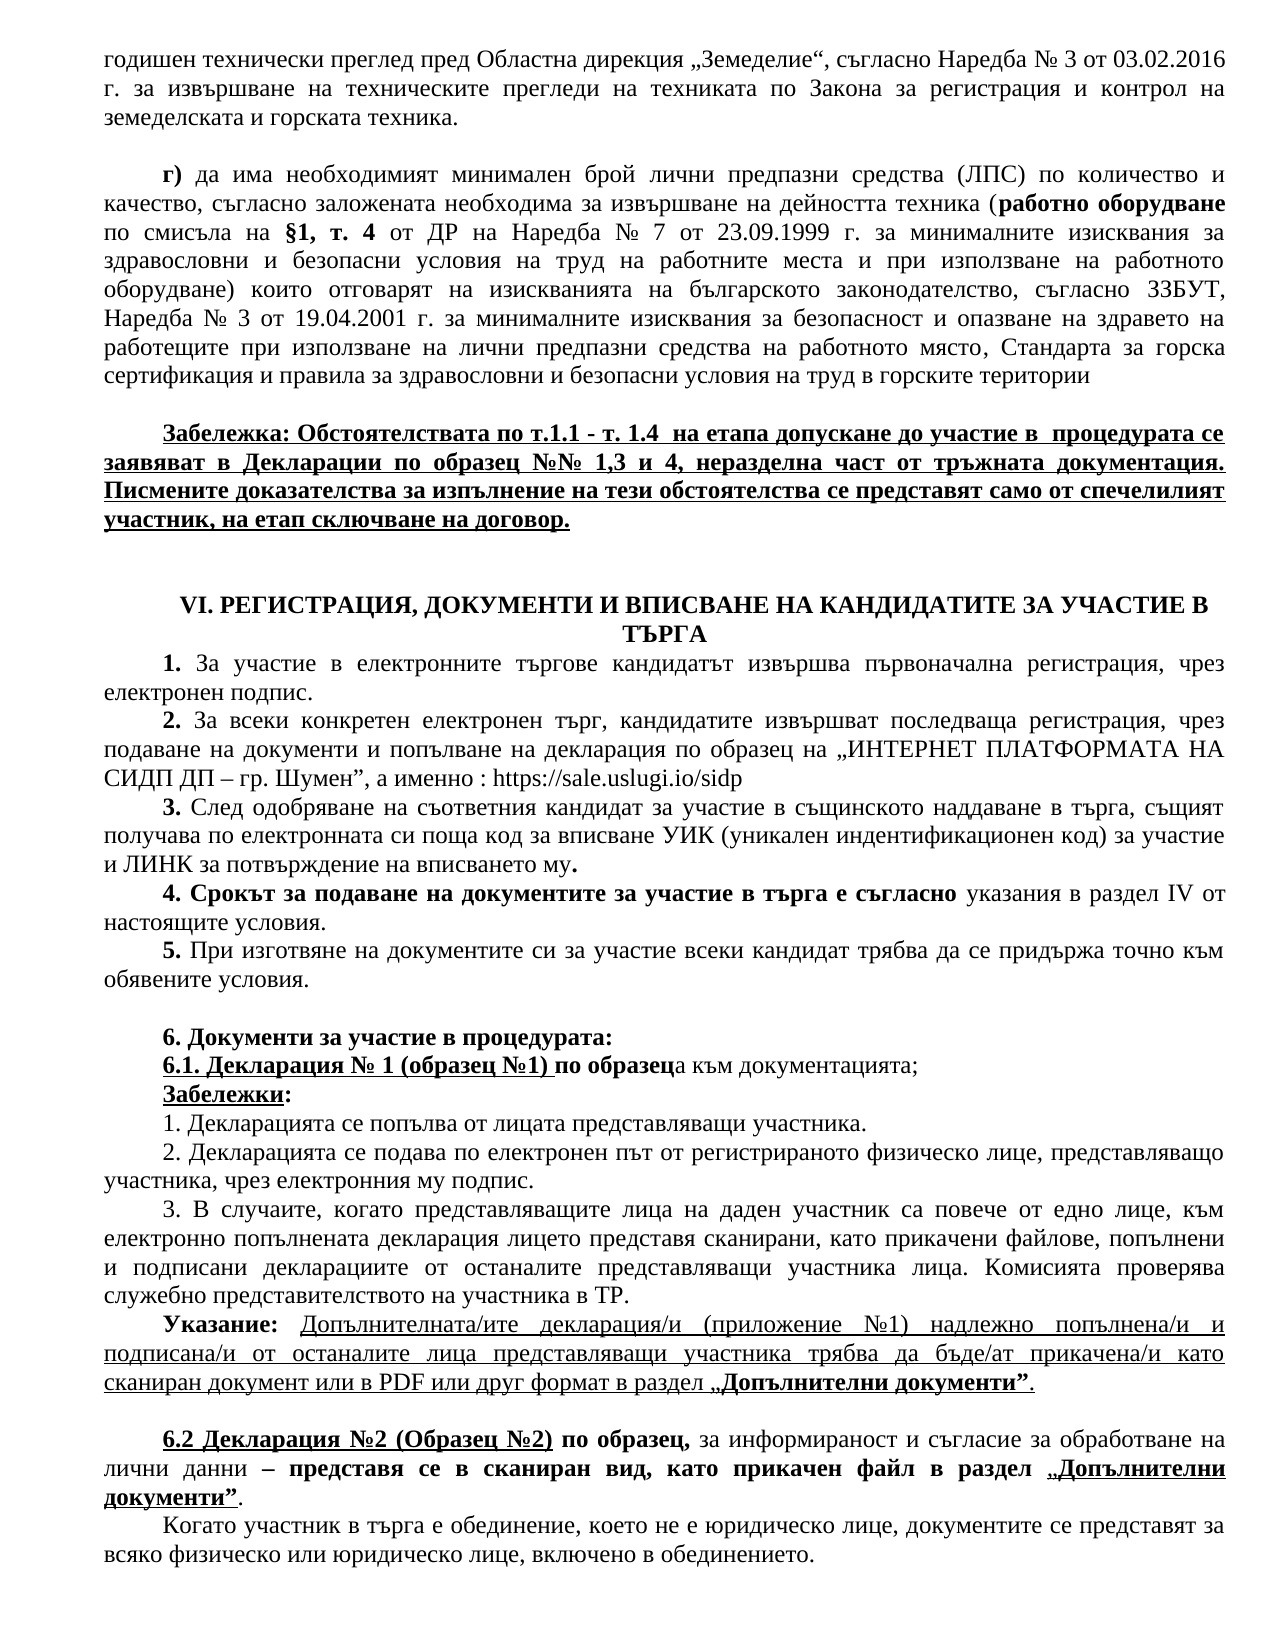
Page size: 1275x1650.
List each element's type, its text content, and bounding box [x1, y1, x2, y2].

text 4. Срокът за подаване на документите за участие в търга е съгласно указания в раздел ІV от настоящите условия. [103, 878, 1226, 936]
text 6.2 Декларация №2 (Образец №2) по образец, за информираност и съгласие за обработване на лични данни – представя се в сканиран вид, като прикачен файл в раздел „Допълнителни документи”. [103, 1424, 1226, 1511]
text 6. Документи за участие в процедурата: [103, 1022, 1226, 1051]
text 5. При изготвяне на документите си за участие всеки кандидат трябва да се придържа точно към обявените условия. [103, 936, 1226, 993]
text Забележка: Обстоятелствата по т.1.1 - т. 1.4 на етапа допускане до участие в процедурата се заявяват в Декларации по образец №№ 1,3 и 4, неразделна част от тръжната документация. Писмените доказателства за изпълнение на тези обстоятелства се представят само от спечелилият участник, на етап сключване на договор. [103, 418, 1226, 472]
text 2. За всеки конкретен електронен търг, кандидатите извършват последваща регистрация, чрез подаване на документи и попълване на декларация по образец на „ИНТЕРНЕТ ПЛАТФОРМАТА НА СИДП ДП – гр. Шумен”, а именно : https://sale.uslugi.io/sidp [103, 706, 1226, 792]
text VI. РЕГИСТРАЦИЯ, ДОКУМЕНТИ И ВПИСВАНЕ НА КАНДИДАТИТЕ ЗА УЧАСТИЕ В ТЪРГА [103, 591, 1226, 648]
text Указание: Допълнителната/ите декларация/и (приложение №1) надлежно попълнена/и и подписана/и от останалите лица представляващи участника трябва да бъде/ат прикачена/и като сканиран документ или в PDF или друг формат в раздел „Допълнителни документи”. [103, 1309, 1226, 1396]
text 3. След одобряване на съответния кандидат за участие в същинското наддаване в търга, същият получава по електронната си поща код за вписване УИК (уникален индентификационен код) за участие и ЛИНК за потвърждение на вписването му. [103, 792, 1226, 878]
text Забележка: Обстоятелствата по т.1.1 - т. 1.4 на етапа допускане до участие в процедурата се заявяват в Декларации по образец №№ 1,3 и 4, неразделна част от тръжната документация. Писмените доказателства за изпълнение на тези обстоятелства се представят само от спечелилият участник, на етап сключване на договор. [103, 473, 1226, 501]
text г) да има необходимият минимален брой лични предпазни средства (ЛПС) по количество и качество, съгласно заложената необходима за извършване на дейността техника (работно оборудване по смисъла на §1, т. 4 от ДР на Наредба № 7 от 23.09.1999 г. за минималните изисквания за здравословни и безопасни условия на труд на работните места и при използване на работното оборудване) които отговарят на изискванията на българското законодателство, съгласно ЗЗБУТ, Наредба № 3 от 19.04.2001 г. за минималните изисквания за безопасност и опазване на здравето на работещите при използване на лични предпазни средства на работното място, Стандарта за горска сертификация и правила за здравословни и безопасни условия на труд в горските територии [103, 159, 1226, 389]
text 1. Декларацията се попълва от лицата представляващи участника. [103, 1108, 1226, 1137]
text 1. За участие в електронните търгове кандидатът извършва първоначална регистрация, чрез електронен подпис. [103, 648, 1226, 706]
text Когато участник в търга е обединение, което не е юридическо лице, документите се представят за всяко физическо или юридическо лице, включено в обединението. [103, 1511, 1226, 1568]
text Забележка: Обстоятелствата по т.1.1 - т. 1.4 на етапа допускане до участие в процедурата се заявяват в Декларации по образец №№ 1,3 и 4, неразделна част от тръжната документация. Писмените доказателства за изпълнение на тези обстоятелства се представят само от спечелилият участник, на етап сключване на договор. [103, 502, 1226, 533]
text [103, 44, 1226, 131]
text 6.1. Декларация № 1 (образец №1) по образеца към документацията; [103, 1051, 1226, 1079]
text 3. В случаите, когато представляващите лица на даден участник са повече от едно лице, към електронно попълнената декларация лицето представя сканирани, като прикачени файлове, попълнени и подписани декларациите от останалите представляващи участника лица. Комисията проверява служебно представителството на участника в ТР. [103, 1194, 1226, 1309]
text 2. Декларацията се подава по електронен път от регистрираното физическо лице, представляващо участника, чрез електронния му подпис. [103, 1137, 1226, 1194]
text Забележки: [103, 1079, 1226, 1108]
